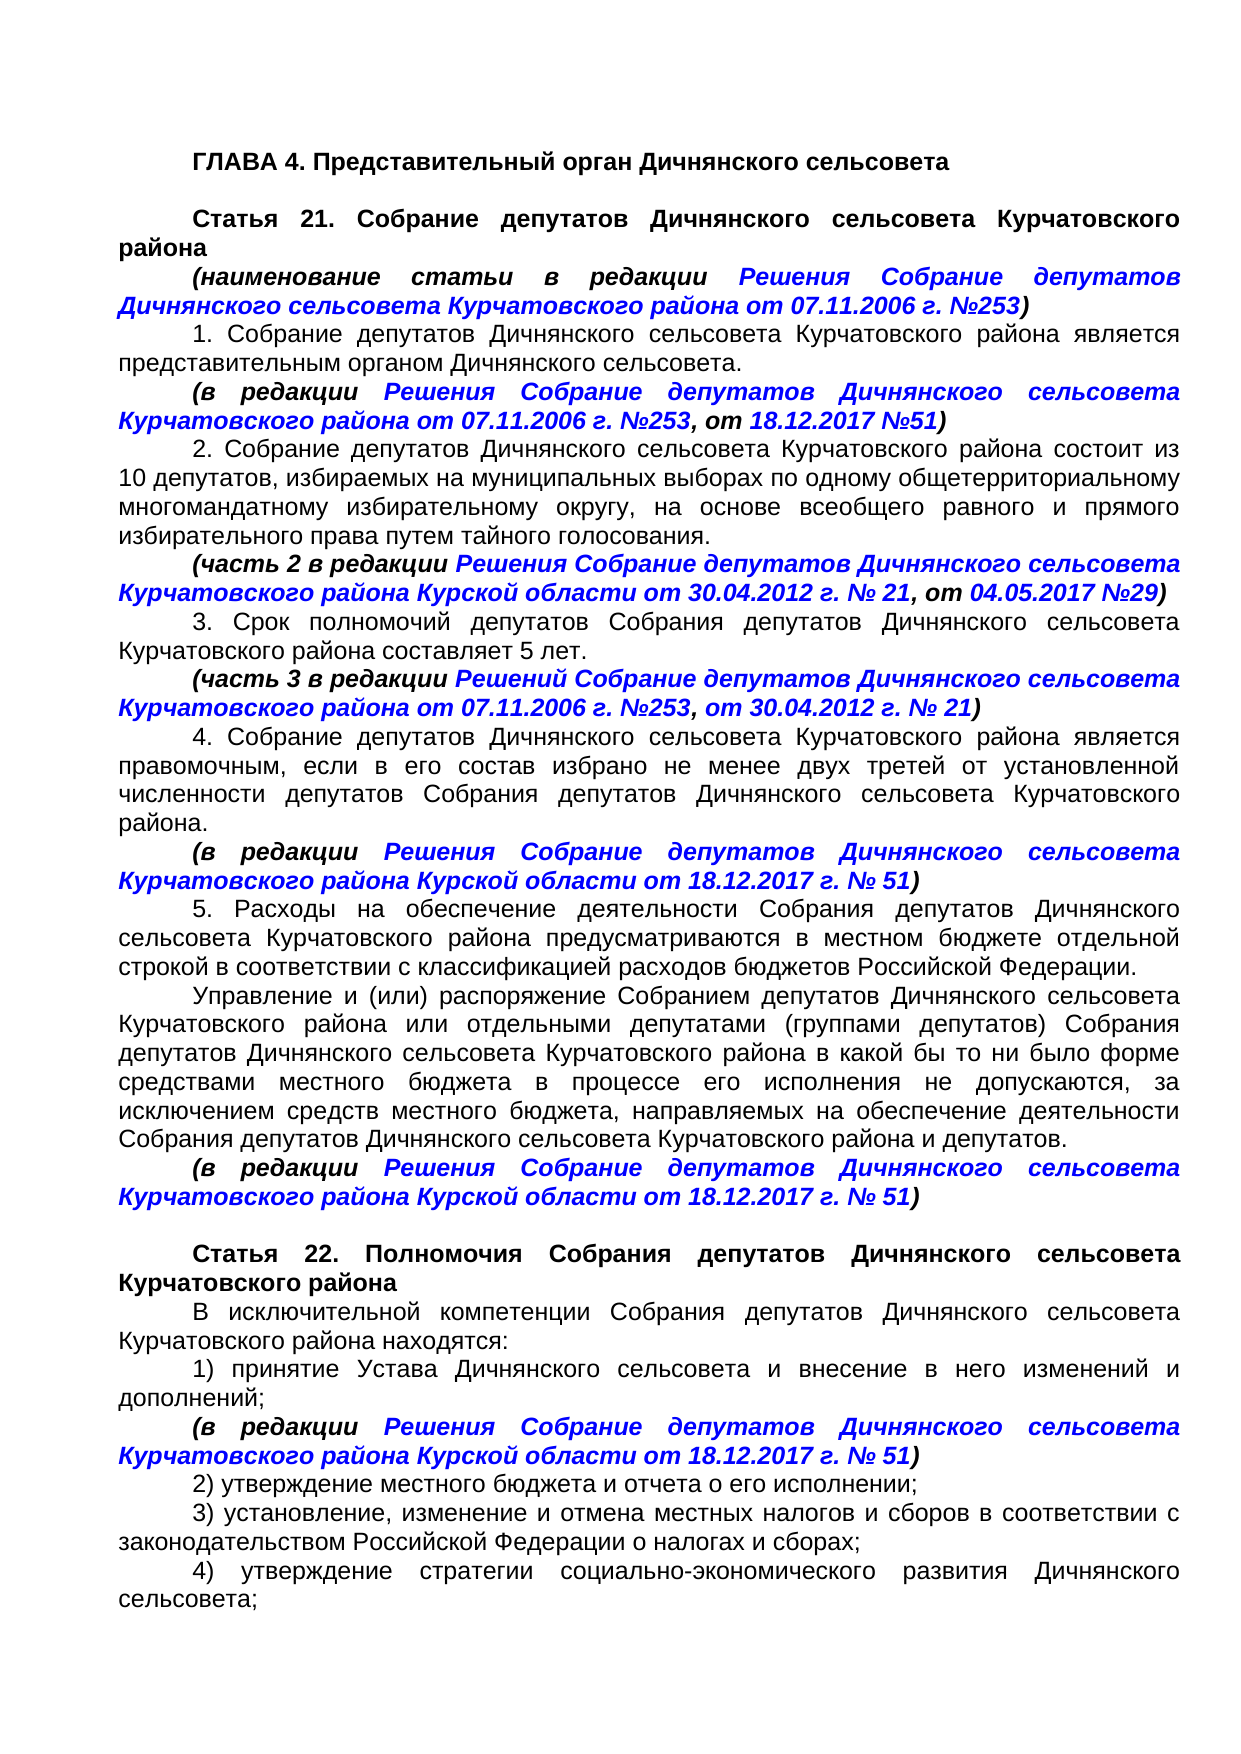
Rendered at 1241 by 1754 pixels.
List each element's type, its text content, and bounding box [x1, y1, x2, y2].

text 5. Расходы на обеспечение деятельности Собрания депутатов Дичнянского сельсовета Курчатовского района предусматриваются в местном бюджете отдельной строкой в соответствии с классификацией расходов бюджетов Российской Федерации. [118, 894, 1181, 981]
text (в редакции Решения Собрание депутатов Дичнянского сельсовета Курчатовского района от 07.11.2006 г. №253, от 18.12.2017 №51) [118, 377, 1181, 434]
text (в редакции Решения Собрание депутатов Дичнянского сельсовета Курчатовского района Курской области от 18.12.2017 г. № 51) [118, 1153, 1181, 1211]
text 3) установление, изменение и отмена местных налогов и сборов в соответствии с законодательством Российской Федерации о налогах и сборах; [118, 1498, 1181, 1556]
text (в редакции Решения Собрание депутатов Дичнянского сельсовета Курчатовского района Курской области от 18.12.2017 г. № 51) [118, 1412, 1181, 1469]
text Статья 22. Полномочия Собрания депутатов Дичнянского сельсовета Курчатовского района [118, 1239, 1181, 1297]
text (часть 3 в редакции Решений Собрание депутатов Дичнянского сельсовета Курчатовского района от 07.11.2006 г. №253, от 30.04.2012 г. № 21) [118, 664, 1181, 722]
text 3. Срок полномочий депутатов Собрания депутатов Дичнянского сельсовета Курчатовского района составляет 5 лет. [118, 607, 1181, 664]
text (наименование статьи в редакции Решения Собрание депутатов Дичнянского сельсовета Курчатовского района от 07.11.2006 г. №253) [118, 262, 1181, 319]
text 2) утверждение местного бюджета и отчета о его исполнении; [118, 1469, 1181, 1498]
text В исключительной компетенции Собрания депутатов Дичнянского сельсовета Курчатовского района находятся: [118, 1297, 1181, 1354]
text ГЛАВА 4. Представительный орган Дичнянского сельсовета [118, 147, 1181, 176]
text 4) утверждение стратегии социально-экономического развития Дичнянского сельсовета; [118, 1556, 1181, 1613]
text 1. Собрание депутатов Дичнянского сельсовета Курчатовского района является представительным органом Дичнянского сельсовета. [118, 319, 1181, 377]
text 2. Собрание депутатов Дичнянского сельсовета Курчатовского района состоит из 10 депутатов, избираемых на муниципальных выборах по одному общетерриториальному многомандатному избирательному округу, на основе всеобщего равного и прямого избирательного права путем тайного голосования. [118, 434, 1181, 549]
text Статья 21. Собрание депутатов Дичнянского сельсовета Курчатовского района [118, 204, 1181, 262]
text (часть 2 в редакции Решения Собрание депутатов Дичнянского сельсовета Курчатовского района Курской области от 30.04.2012 г. № 21, от 04.05.2017 №29) [118, 549, 1181, 607]
text 4. Собрание депутатов Дичнянского сельсовета Курчатовского района является правомочным, если в его состав избрано не менее двух третей от установленной численности депутатов Собрания депутатов Дичнянского сельсовета Курчатовского района. [118, 722, 1181, 837]
text (в редакции Решения Собрание депутатов Дичнянского сельсовета Курчатовского района Курской области от 18.12.2017 г. № 51) [118, 837, 1181, 894]
text Управление и (или) распоряжение Собранием депутатов Дичнянского сельсовета Курчатовского района или отдельными депутатами (группами депутатов) Собрания депутатов Дичнянского сельсовета Курчатовского района в какой бы то ни было форме средствами местного бюджета в процессе его исполнения не допускаются, за исключением средств местного бюджета, направляемых на обеспечение деятельности Собрания депутатов Дичнянского сельсовета Курчатовского района и депутатов. [118, 981, 1181, 1153]
text 1) принятие Устава Дичнянского сельсовета и внесение в него изменений и дополнений; [118, 1354, 1181, 1412]
